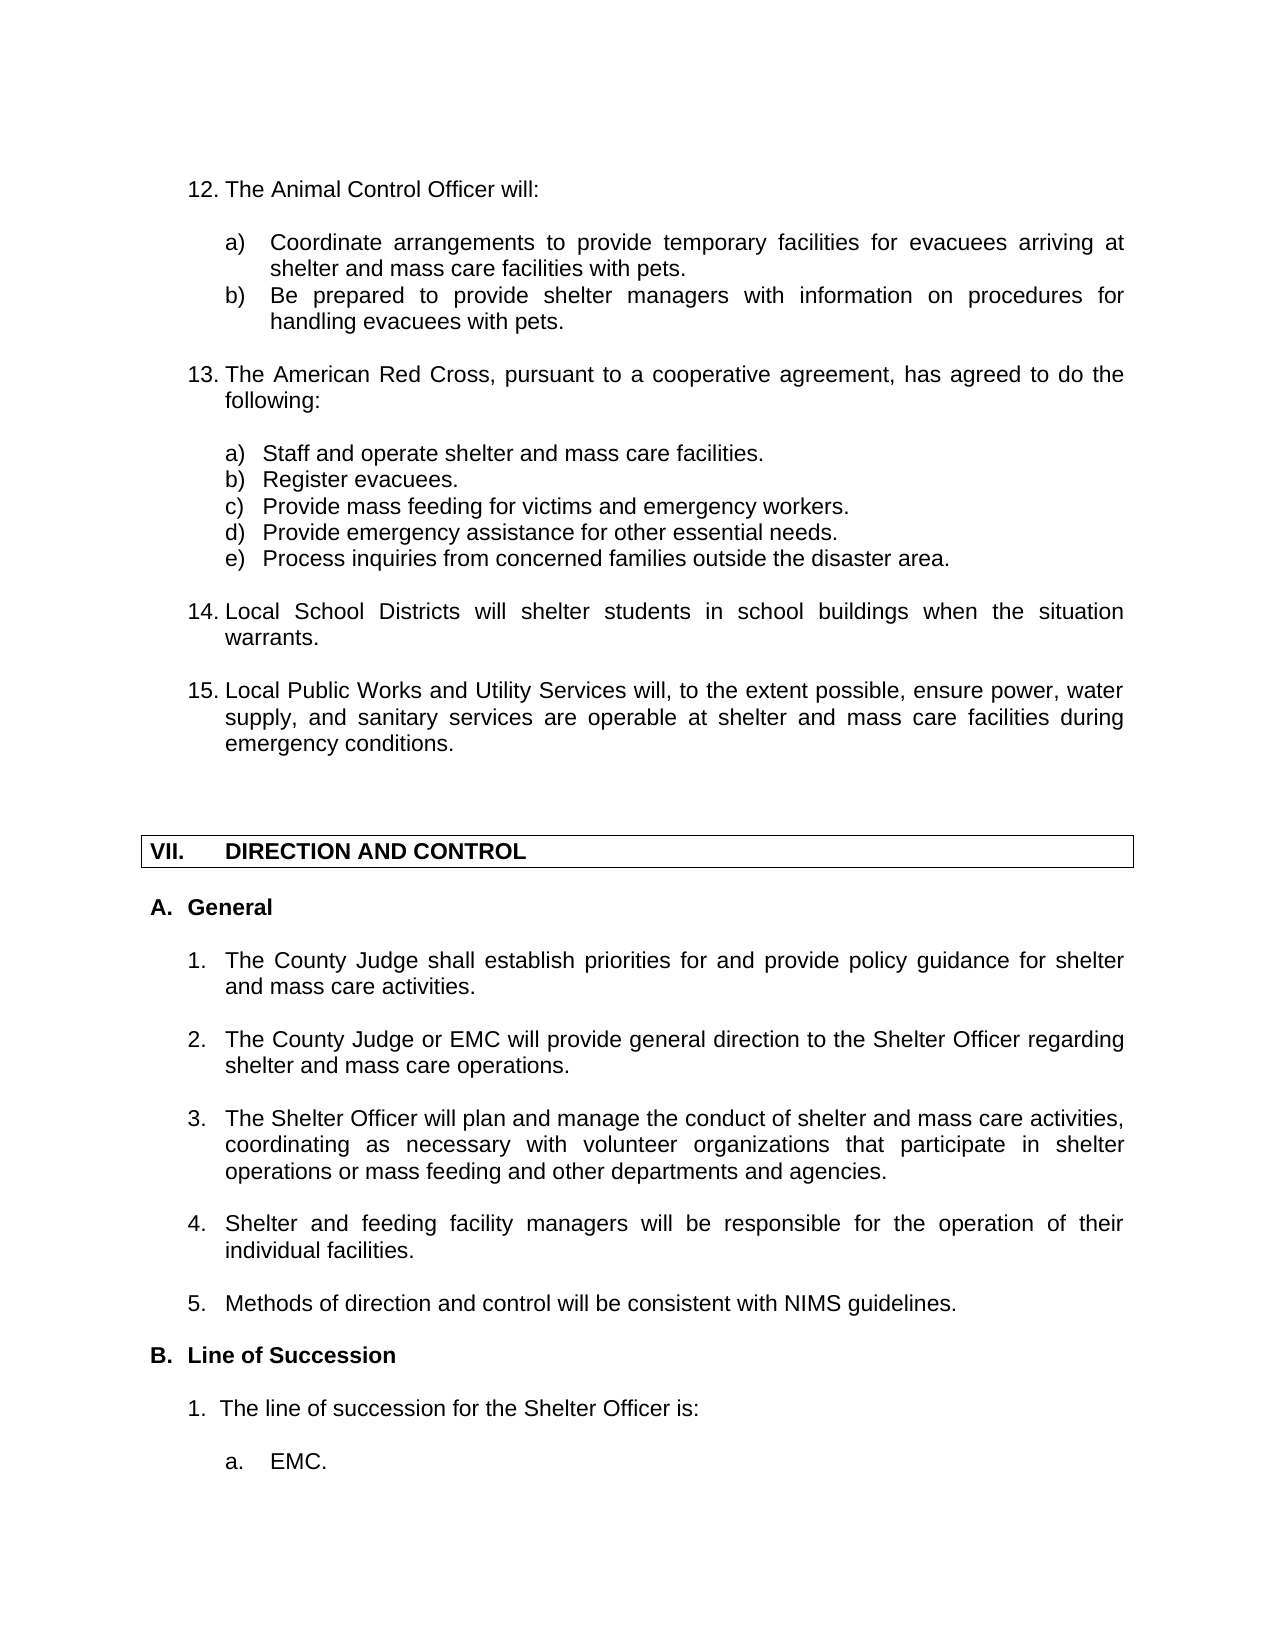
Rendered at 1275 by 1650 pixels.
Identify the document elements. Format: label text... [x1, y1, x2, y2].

list Be prepared to provide shelter managers with information on procedures for handling evacuees with pets. [225, 282, 1125, 334]
list Local Public Works and Utility Services will, to the extent possible, ensure power, water supply, and sanitary services are operable at shelter and mass care facilities during emergency conditions. [187, 677, 1125, 756]
list Staff and operate shelter and mass care facilities. [225, 440, 1125, 466]
list The County Judge or EMC will provide general direction to the Shelter Officer regarding shelter and mass care operations. [187, 1026, 1125, 1079]
list Register evacuees. [225, 466, 1125, 493]
list Local School Districts will shelter students in school buildings when the situation warrants. [187, 598, 1125, 651]
list Methods of direction and control will be consistent with NIMS guidelines. [187, 1289, 1125, 1316]
list Shelter and feeding facility managers will be responsible for the operation of their individual facilities. [187, 1210, 1125, 1263]
list Provide emergency assistance for other essential needs. [225, 519, 1125, 545]
list Provide mass feeding for victims and emergency workers. [225, 493, 1125, 519]
list Line of Succession [150, 1342, 1125, 1368]
list Process inquiries from concerned families outside the disaster area. [225, 545, 1125, 572]
list The Animal Control Officer will: [187, 176, 1125, 203]
list The Shelter Officer will plan and manage the conduct of shelter and mass care activities, coordinating as necessary with volunteer organizations that participate in shelter operations or mass feeding and other departments and agencies. [187, 1105, 1125, 1184]
list The American Red Cross, pursuant to a cooperative agreement, has agreed to do the following: [187, 361, 1125, 413]
list General [150, 894, 1125, 921]
list Coordinate arrangements to provide temporary facilities for evacuees arriving at shelter and mass care facilities with pets. [225, 229, 1125, 282]
text 1. The line of succession for the Shelter Officer is: [187, 1395, 1125, 1421]
subtitle VII. DIRECTION AND CONTROL [142, 836, 1133, 867]
list The County Judge shall establish priorities for and provide policy guidance for shelter and mass care activities. [187, 947, 1125, 999]
list EMC. [225, 1448, 1125, 1474]
